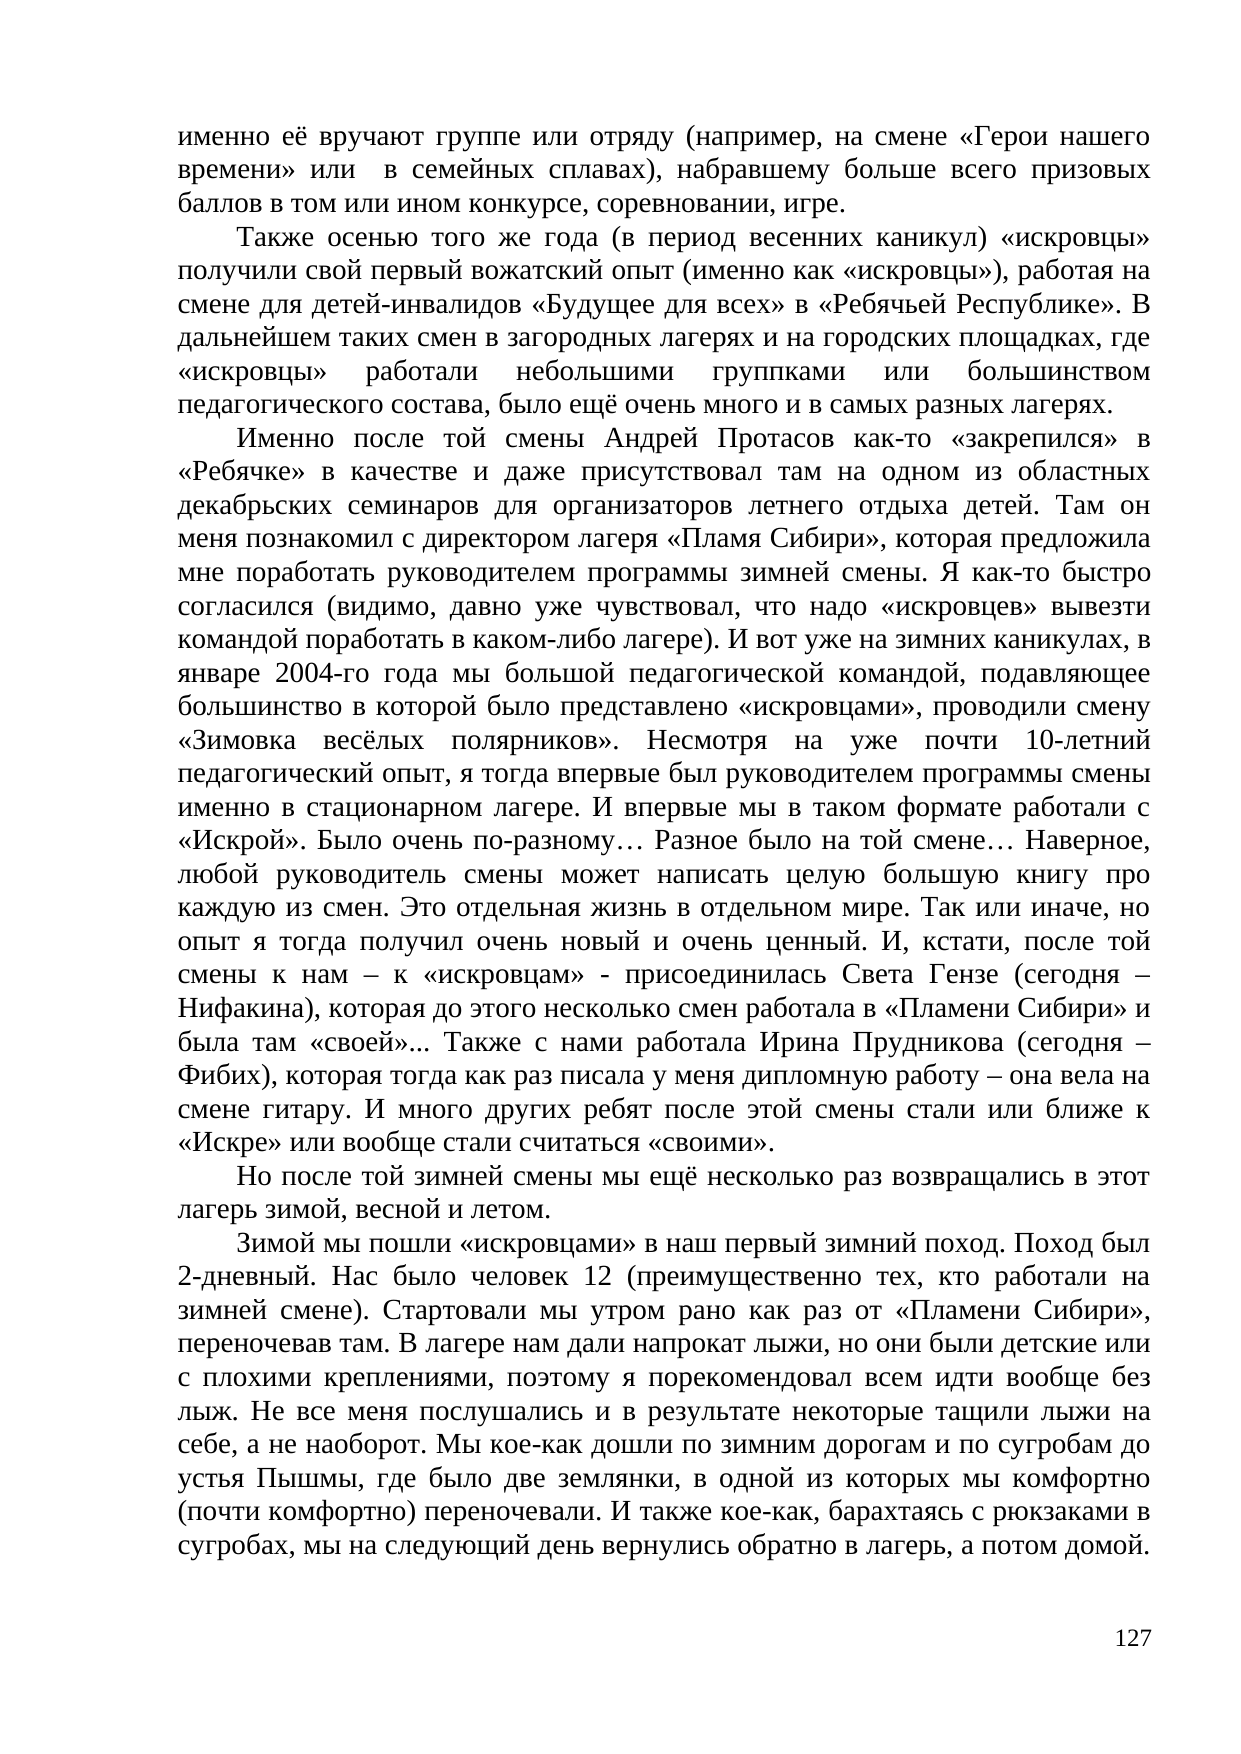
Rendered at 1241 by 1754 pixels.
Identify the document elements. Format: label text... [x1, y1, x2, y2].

text Но после той зимней смены мы ещё несколько раз возвращались в этот лагерь зимой, весной и летом. [177, 1158, 1152, 1225]
text Именно после той смены Андрей Протасов как-то «закрепился» в «Ребячке» в качестве и даже присутствовал там на одном из областных декабрьских семинаров для организаторов летнего отдыха детей. Там он меня познакомил с директором лагеря «Пламя Сибири», которая предложила мне поработать руководителем программы зимней смены. Я как-то быстро согласился (видимо, давно уже чувствовал, что надо «искровцев» вывезти командой поработать в каком-либо лагере). И вот уже на зимних каникулах, в январе 2004-го года мы большой педагогической командой, подавляющее большинство в которой было представлено «искровцами», проводили смену «Зимовка весёлых полярников». Несмотря на уже почти 10-летний педагогический опыт, я тогда впервые был руководителем программы смены именно в стационарном лагере. И впервые мы в таком формате работали с «Искрой». Было очень по-разному… Разное было на той смене… Наверное, любой руководитель смены может написать целую большую книгу про каждую из смен. Это отдельная жизнь в отдельном мире. Так или иначе, но опыт я тогда получил очень новый и очень ценный. И, кстати, после той смены к нам – к «искровцам» - присоединилась Света Гензе (сегодня – Нифакина), которая до этого несколько смен работала в «Пламени Сибири» и была там «своей»... Также с нами работала Ирина Прудникова (сегодня – Фибих), которая тогда как раз писала у меня дипломную работу – она вела на смене гитару. И много других ребят после этой смены стали или ближе к «Искре» или вообще стали считаться «своими». [177, 420, 1152, 1158]
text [177, 118, 1152, 219]
text Также осенью того же года (в период весенних каникул) «искровцы» получили свой первый вожатский опыт (именно как «искровцы»), работая на смене для детей-инвалидов «Будущее для всех» в «Ребячьей Республике». В дальнейшем таких смен в загородных лагерях и на городских площадках, где «искровцы» работали небольшими группками или большинством педагогического состава, было ещё очень много и в самых разных лагерях. [177, 219, 1152, 420]
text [177, 1225, 1152, 1560]
